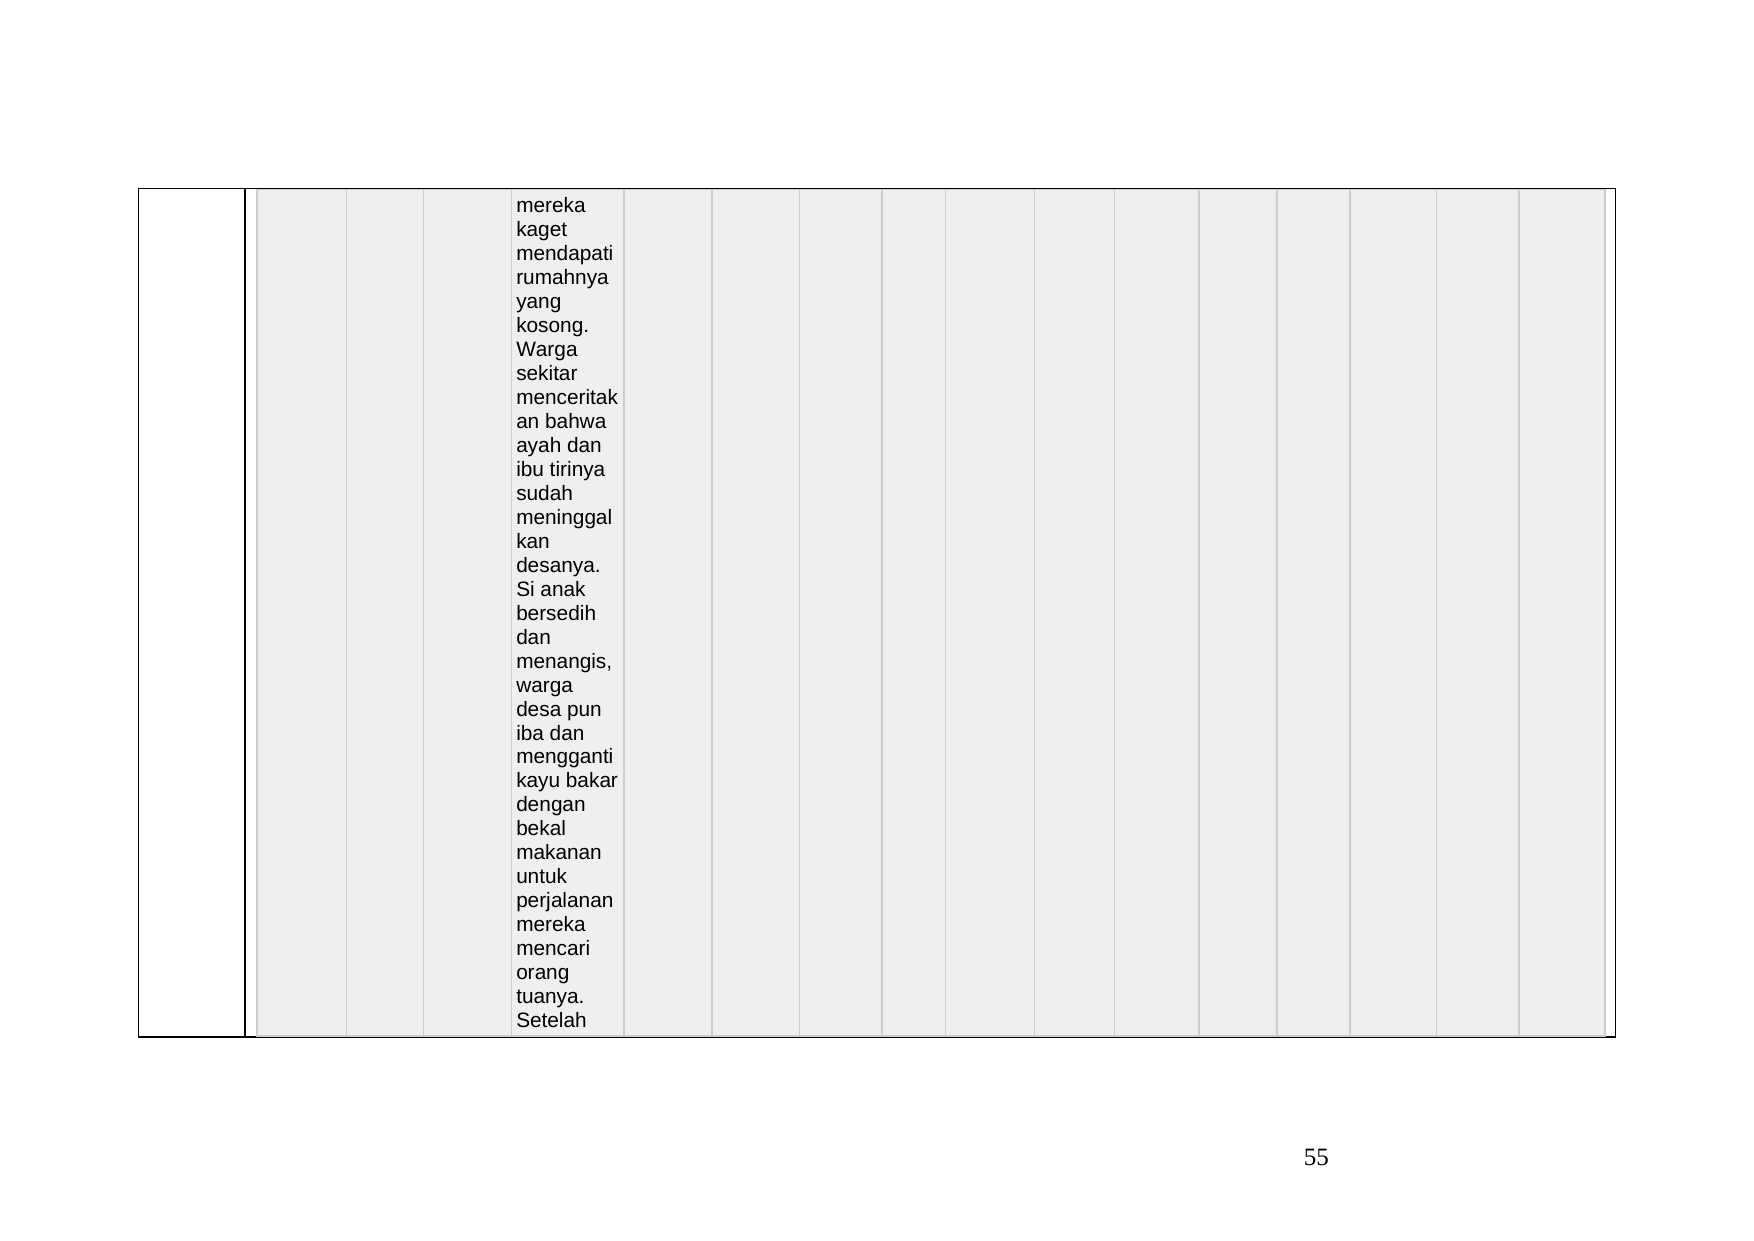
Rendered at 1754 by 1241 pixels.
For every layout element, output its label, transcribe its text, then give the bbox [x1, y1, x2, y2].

table_cell 5 [139, 189, 244, 1036]
table_cell [246, 189, 256, 1036]
table_cell [1606, 189, 1615, 1036]
